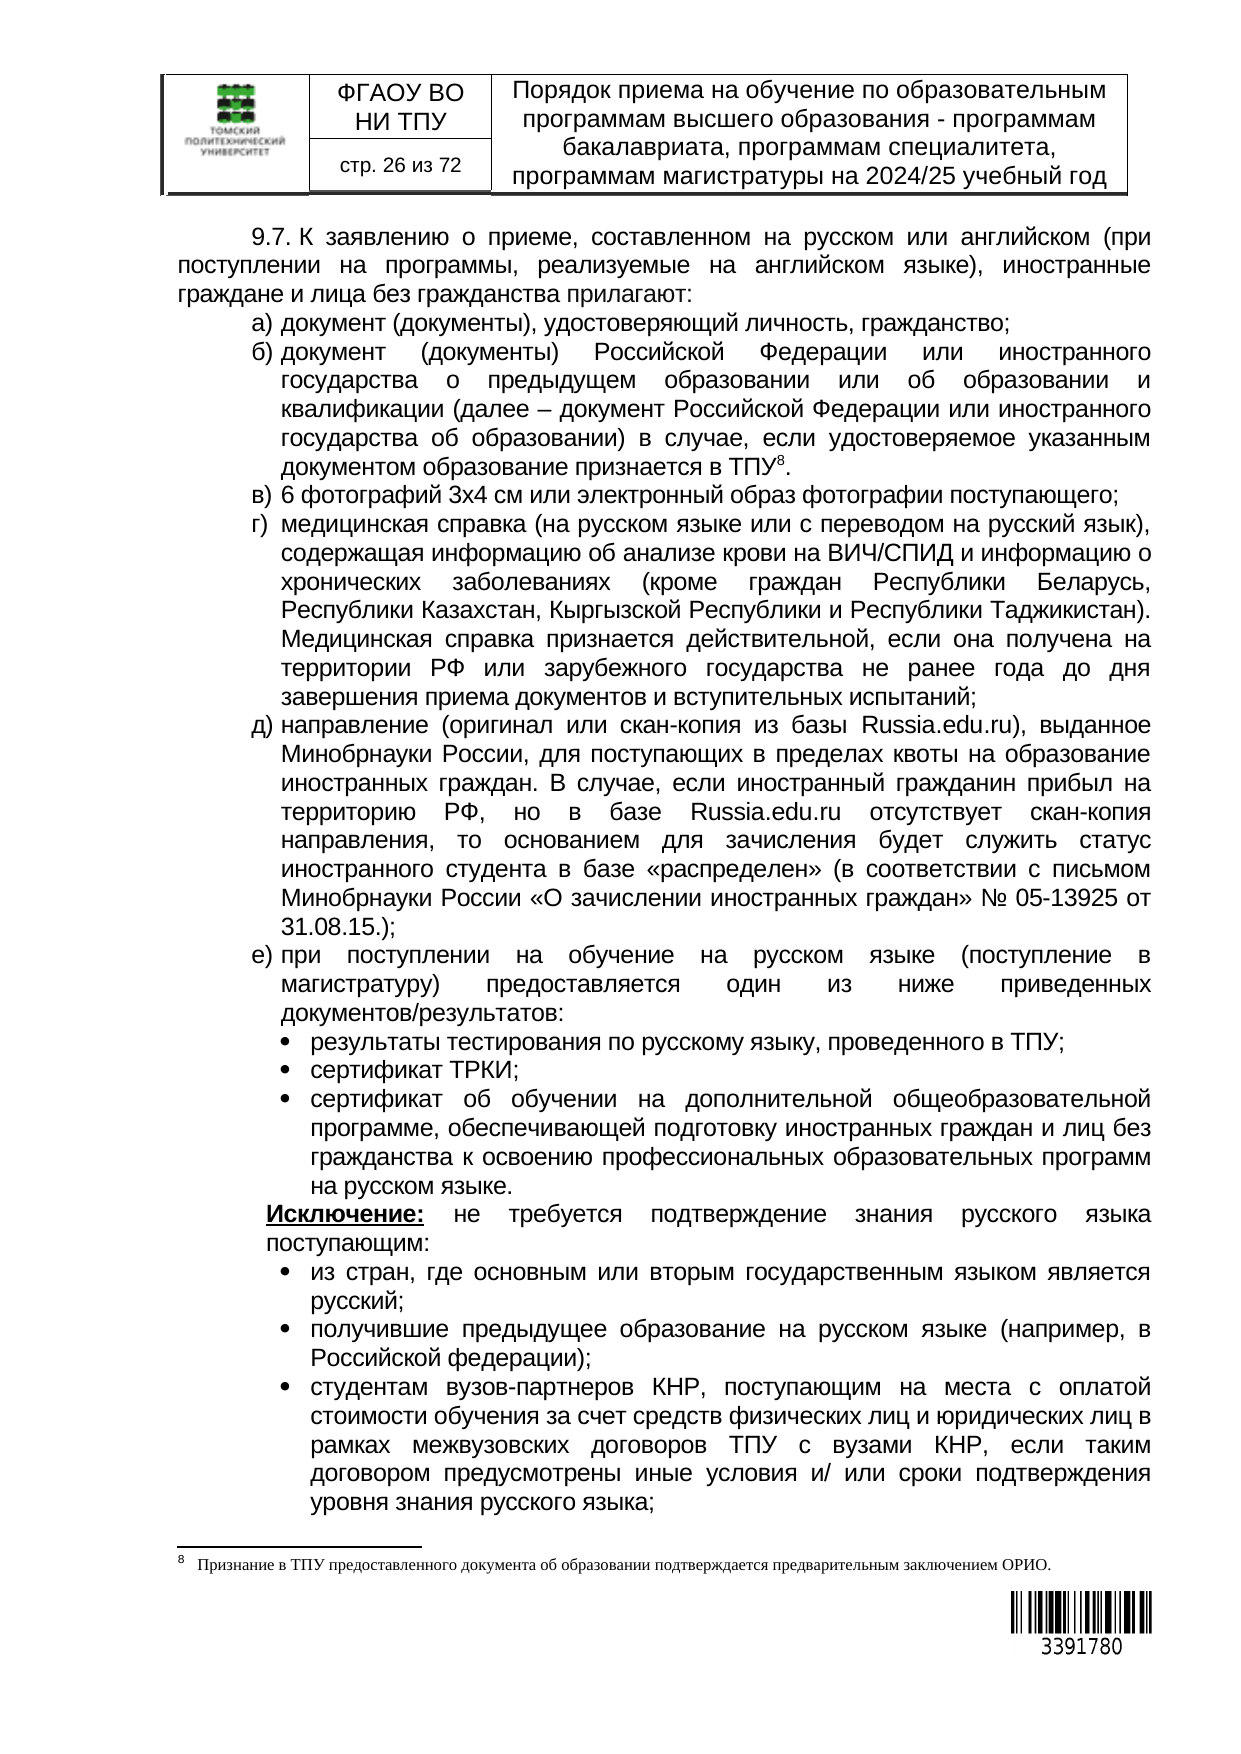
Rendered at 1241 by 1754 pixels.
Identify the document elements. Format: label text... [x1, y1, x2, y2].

picture [1011, 1591, 1152, 1662]
list результаты тестирования по русскому языку, проведенного в ТПУ; [281, 1027, 1152, 1055]
list студентам вузов-партнеров КНР, поступающим на места с оплатой стоимости обучения за счет средств физических лиц и юридических лиц в рамках межвузовских договоров ТПУ с вузами КНР, если таким договором предусмотрены иные условия и/ или сроки подтверждения уровня знания русского языка; [281, 1372, 1152, 1516]
picture [183, 81, 289, 158]
list 6 фотографий 3х4 см или электронный образ фотографии поступающего; [251, 480, 1152, 509]
list сертификат об обучении на дополнительной общеобразовательной программе, обеспечивающей подготовку иностранных граждан и лиц без гражданства к освоению профессиональных образовательных программ на русском языке. [281, 1084, 1152, 1199]
list при поступлении на обучение на русском языке (поступление в магистратуру) предоставляется один из ниже приведенных документов/результатов: [251, 940, 1152, 1027]
list сертификат ТРКИ; [281, 1055, 1152, 1084]
list из стран, где основным или вторым государственным языком является русский; [281, 1257, 1152, 1314]
text 9.7. К заявлению о приеме, составленном на русском или английском (при поступлении на программы, реализуемые на английском языке), иностранные граждане и лица без гражданства прилагают: [177, 222, 1152, 308]
list направление (оригинал или скан-копия из базы Russia.edu.ru), выданное Минобрнауки России, для поступающих в пределах квоты на образование иностранных граждан. В случае, если иностранный гражданин прибыл на территорию РФ, но в базе Russia.edu.ru отсутствует скан-копия направления, то основанием для зачисления будет служить статус иностранного студента в базе «распределен» (в соответствии с письмом Минобрнауки России «О зачислении иностранных граждан» № 05-13925 от 31.08.15.); [251, 710, 1152, 940]
list медицинская справка (на русском языке или с переводом на русский язык), содержащая информацию об анализе крови на ВИЧ/СПИД и информацию о хронических заболеваниях (кроме граждан Республики Беларусь, Республики Казахстан, Кыргызской Республики и Республики Таджикистан). Медицинская справка признается действительной, если она получена на территории РФ или зарубежного государства не ранее года до дня завершения приема документов и вступительных испытаний; [251, 509, 1152, 710]
list документ (документы), удостоверяющий личность, гражданство; [251, 308, 1152, 337]
list документ (документы) Российской Федерации или иностранного государства о предыдущем образовании или об образовании и квалификации (далее – документ Российской Федерации или иностранного государства об образовании) в случае, если удостоверяемое указанным документом образование признается в ТПУ. [251, 337, 1152, 480]
list получившие предыдущее образование на русском языке (например, в Российской федерации); [281, 1314, 1152, 1372]
text Исключение: не требуется подтверждение знания русского языка поступающим: [266, 1199, 1152, 1257]
